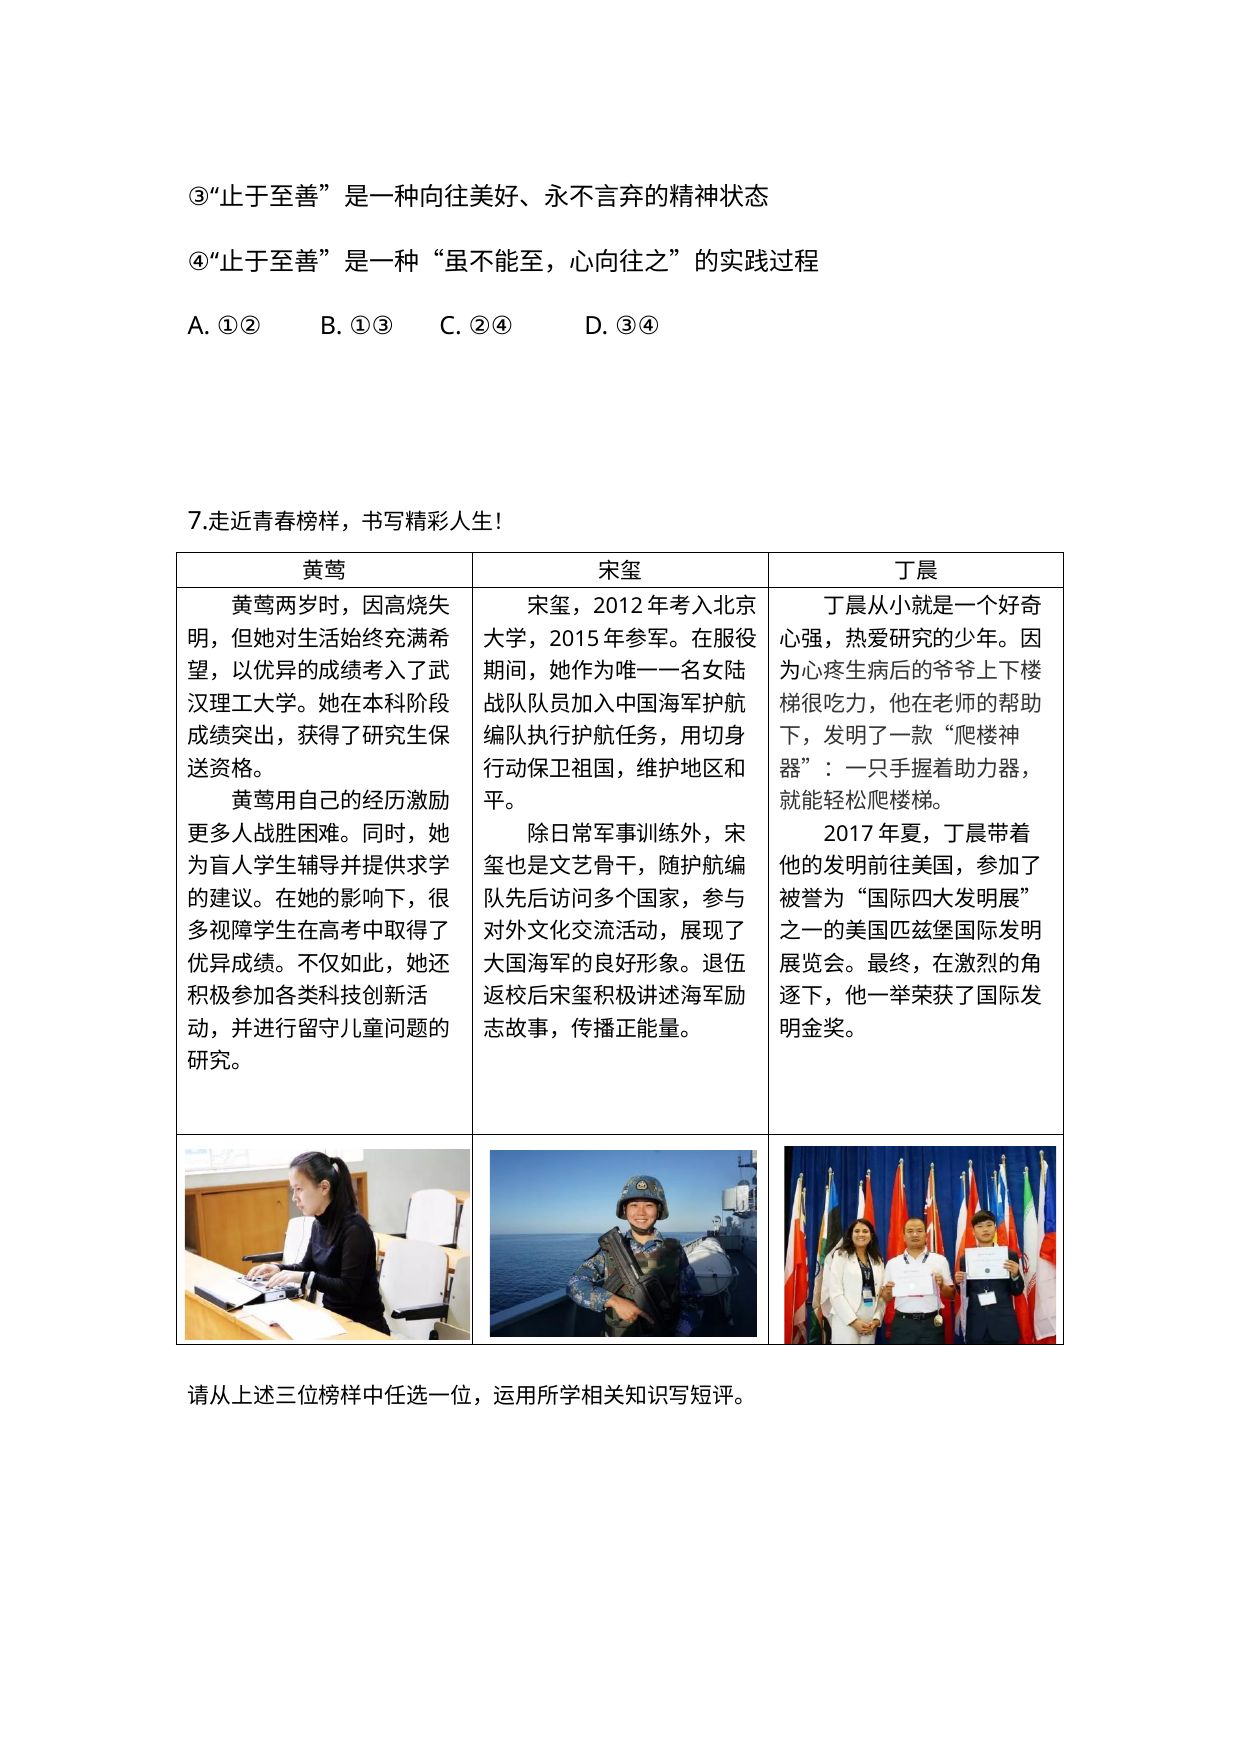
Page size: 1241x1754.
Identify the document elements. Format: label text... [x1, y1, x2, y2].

table_header 丁晨 [769, 553, 1063, 587]
text 请从上述三位榜样中任选一位，运用所学相关知识写短评。 [187, 1378, 1053, 1410]
text ③“止于至善”是一种向往美好、永不言弃的精神状态 [187, 162, 1053, 227]
text A. ①② B. ①③ C. ②④ D. ③④ [187, 292, 1053, 357]
table_cell 宋玺，2012年考入北京大学，2015年参军。在服役期间，她作为唯一一名女陆战队队员加入中国海军护航编队执行护航任务，用切身行动保卫祖国，维护地区和平。 除日常军事训练外，宋玺也是文艺骨干，随护航编队先后访问多个国家，参与对外文化交流活动，展现了大国海军的良好形象。退伍返校后宋玺积极讲述海军励志故事，传播正能量。 [473, 588, 768, 1133]
table_cell 黄莺两岁时，因高烧失明，但她对生活始终充满希望，以优异的成绩考入了武汉理工大学。她在本科阶段成绩突出，获得了研究生保送资格。 黄莺用自己的经历激励更多人战胜困难。同时，她为盲人学生辅导并提供求学的建议。在她的影响下，很多视障学生在高考中取得了优异成绩。不仅如此，她还积极参加各类科技创新活动，并进行留守儿童问题的研究。 [177, 588, 472, 1133]
table_cell [473, 1135, 768, 1344]
table_cell 丁晨从小就是一个好奇心强，热爱研究的少年。因为心疼生病后的爷爷上下楼梯很吃力，他在老师的帮助下，发明了一款“爬楼神器”：一只手握着助力器，就能轻松爬楼梯。 2017年夏，丁晨带着他的发明前往美国，参加了被誉为“国际四大发明展”之一的美国匹兹堡国际发明展览会。最终，在激烈的角逐下，他一举荣获了国际发明金奖。 [769, 588, 1063, 1133]
table_cell [177, 1135, 472, 1344]
table_header 宋玺 [473, 553, 768, 587]
text 7.走近青春榜样，书写精彩人生！ [187, 487, 1053, 552]
table_header 黄莺 [177, 553, 472, 587]
table_cell [769, 1135, 1063, 1344]
text ④“止于至善”是一种“虽不能至，心向往之”的实践过程 [187, 227, 1053, 292]
